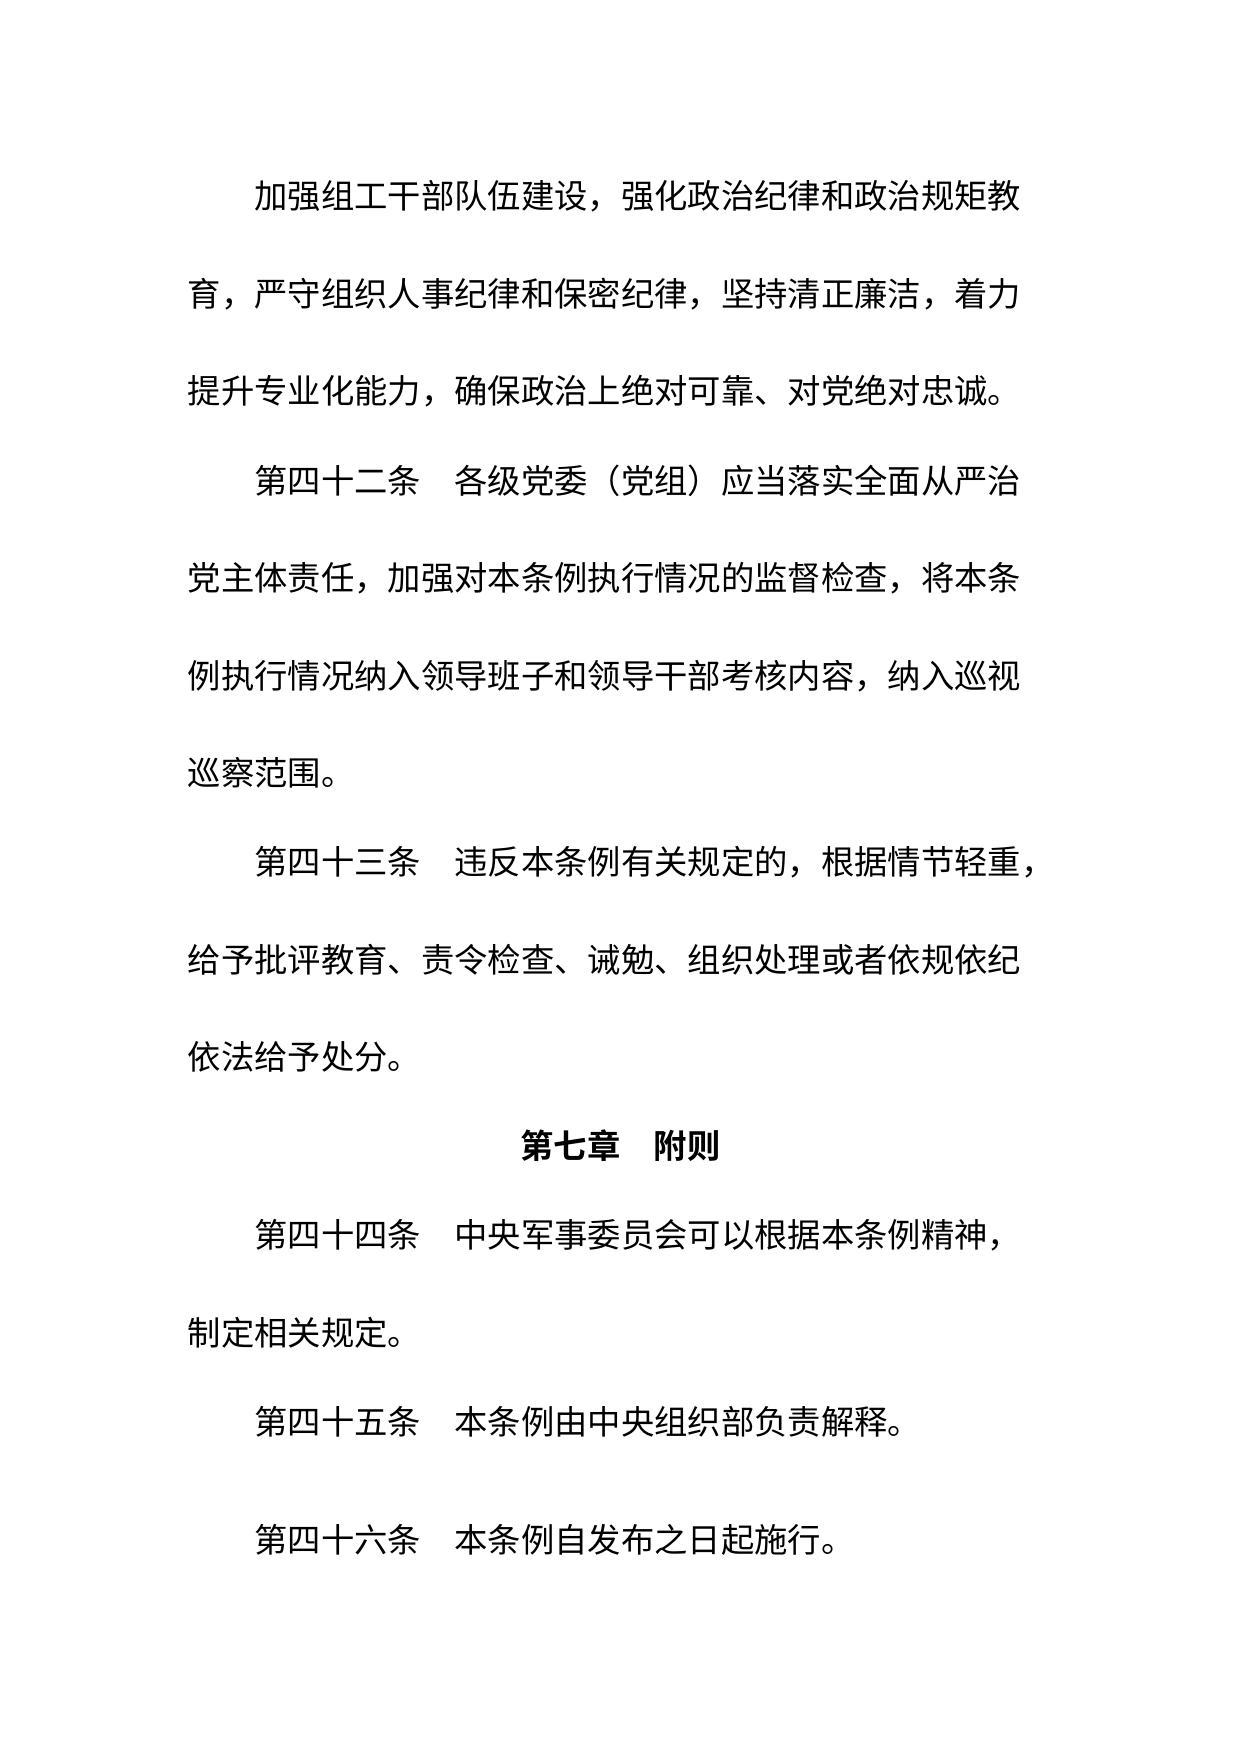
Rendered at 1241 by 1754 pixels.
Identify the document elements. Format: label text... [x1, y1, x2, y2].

text 第四十六条 本条例自发布之日起施行。 [187, 1506, 1053, 1571]
text 加强组工干部队伍建设，强化政治纪律和政治规矩教育，严守组织人事纪律和保密纪律，坚持清正廉洁，着力提升专业化能力，确保政治上绝对可靠、对党绝对忠诚。 [187, 162, 1053, 422]
text 第四十三条 违反本条例有关规定的，根据情节轻重，给予批评教育、责令检查、诫勉、组织处理或者依规依纪依法给予处分。 [187, 828, 1053, 1088]
text 第四十二条 各级党委（党组）应当落实全面从严治党主体责任，加强对本条例执行情况的监督检查，将本条例执行情况纳入领导班子和领导干部考核内容，纳入巡视巡察范围。 [187, 446, 1053, 803]
text 第七章 附则 [187, 1112, 1053, 1177]
text 第四十四条 中央军事委员会可以根据本条例精神，制定相关规定。 [187, 1201, 1053, 1363]
text 第四十五条 本条例由中央组织部负责解释。 [187, 1387, 1053, 1452]
